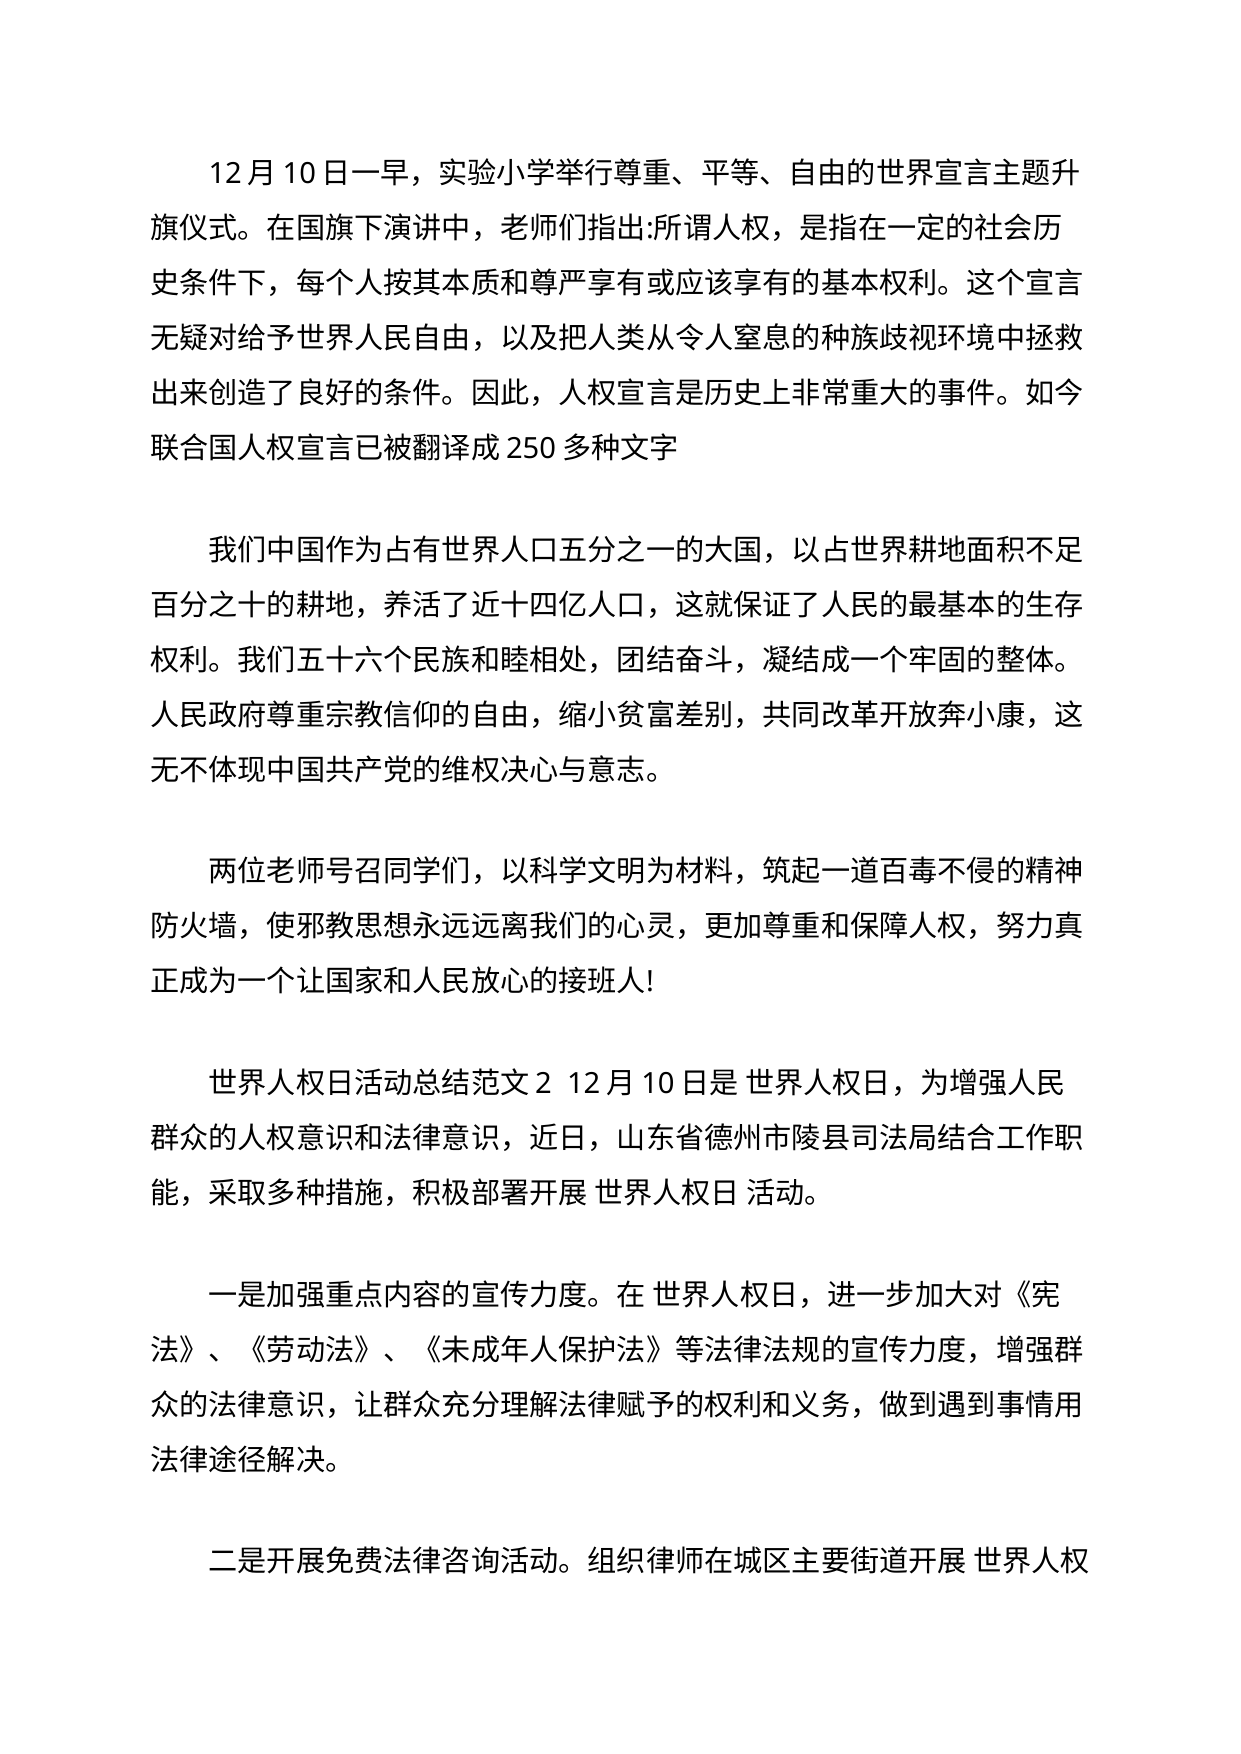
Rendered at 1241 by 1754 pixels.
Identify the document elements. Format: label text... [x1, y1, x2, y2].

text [150, 1538, 1090, 1580]
text 一是加强重点内容的宣传力度。在 世界人权日，进一步加大对《宪法》、《劳动法》、《未成年人保护法》等法律法规的宣传力度，增强群众的法律意识，让群众充分理解法律赋予的权利和义务，做到遇到事情用法律途径解决。 [150, 1271, 1090, 1478]
text 两位老师号召同学们，以科学文明为材料，筑起一道百毒不侵的精神防火墙，使邪教思想永远远离我们的心灵，更加尊重和保障人权，努力真正成为一个让国家和人民放心的接班人! [150, 848, 1090, 1000]
text 世界人权日活动总结范文2 12月10日是 世界人权日，为增强人民群众的人权意识和法律意识，近日，山东省德州市陵县司法局结合工作职能，采取多种措施，积极部署开展 世界人权日 活动。 [150, 1060, 1090, 1212]
text 我们中国作为占有世界人口五分之一的大国，以占世界耕地面积不足百分之十的耕地，养活了近十四亿人口，这就保证了人民的最基本的生存权利。我们五十六个民族和睦相处，团结奋斗，凝结成一个牢固的整体。人民政府尊重宗教信仰的自由，缩小贫富差别，共同改革开放奔小康，这无不体现中国共产党的维权决心与意志。 [150, 527, 1090, 788]
text 12月10日一早，实验小学举行尊重、平等、自由的世界宣言主题升旗仪式。在国旗下演讲中，老师们指出:所谓人权，是指在一定的社会历史条件下，每个人按其本质和尊严享有或应该享有的基本权利。这个宣言无疑对给予世界人民自由，以及把人类从令人窒息的种族歧视环境中拯救出来创造了良好的条件。因此，人权宣言是历史上非常重大的事件。如今联合国人权宣言已被翻译成250多种文字 [150, 150, 1090, 467]
